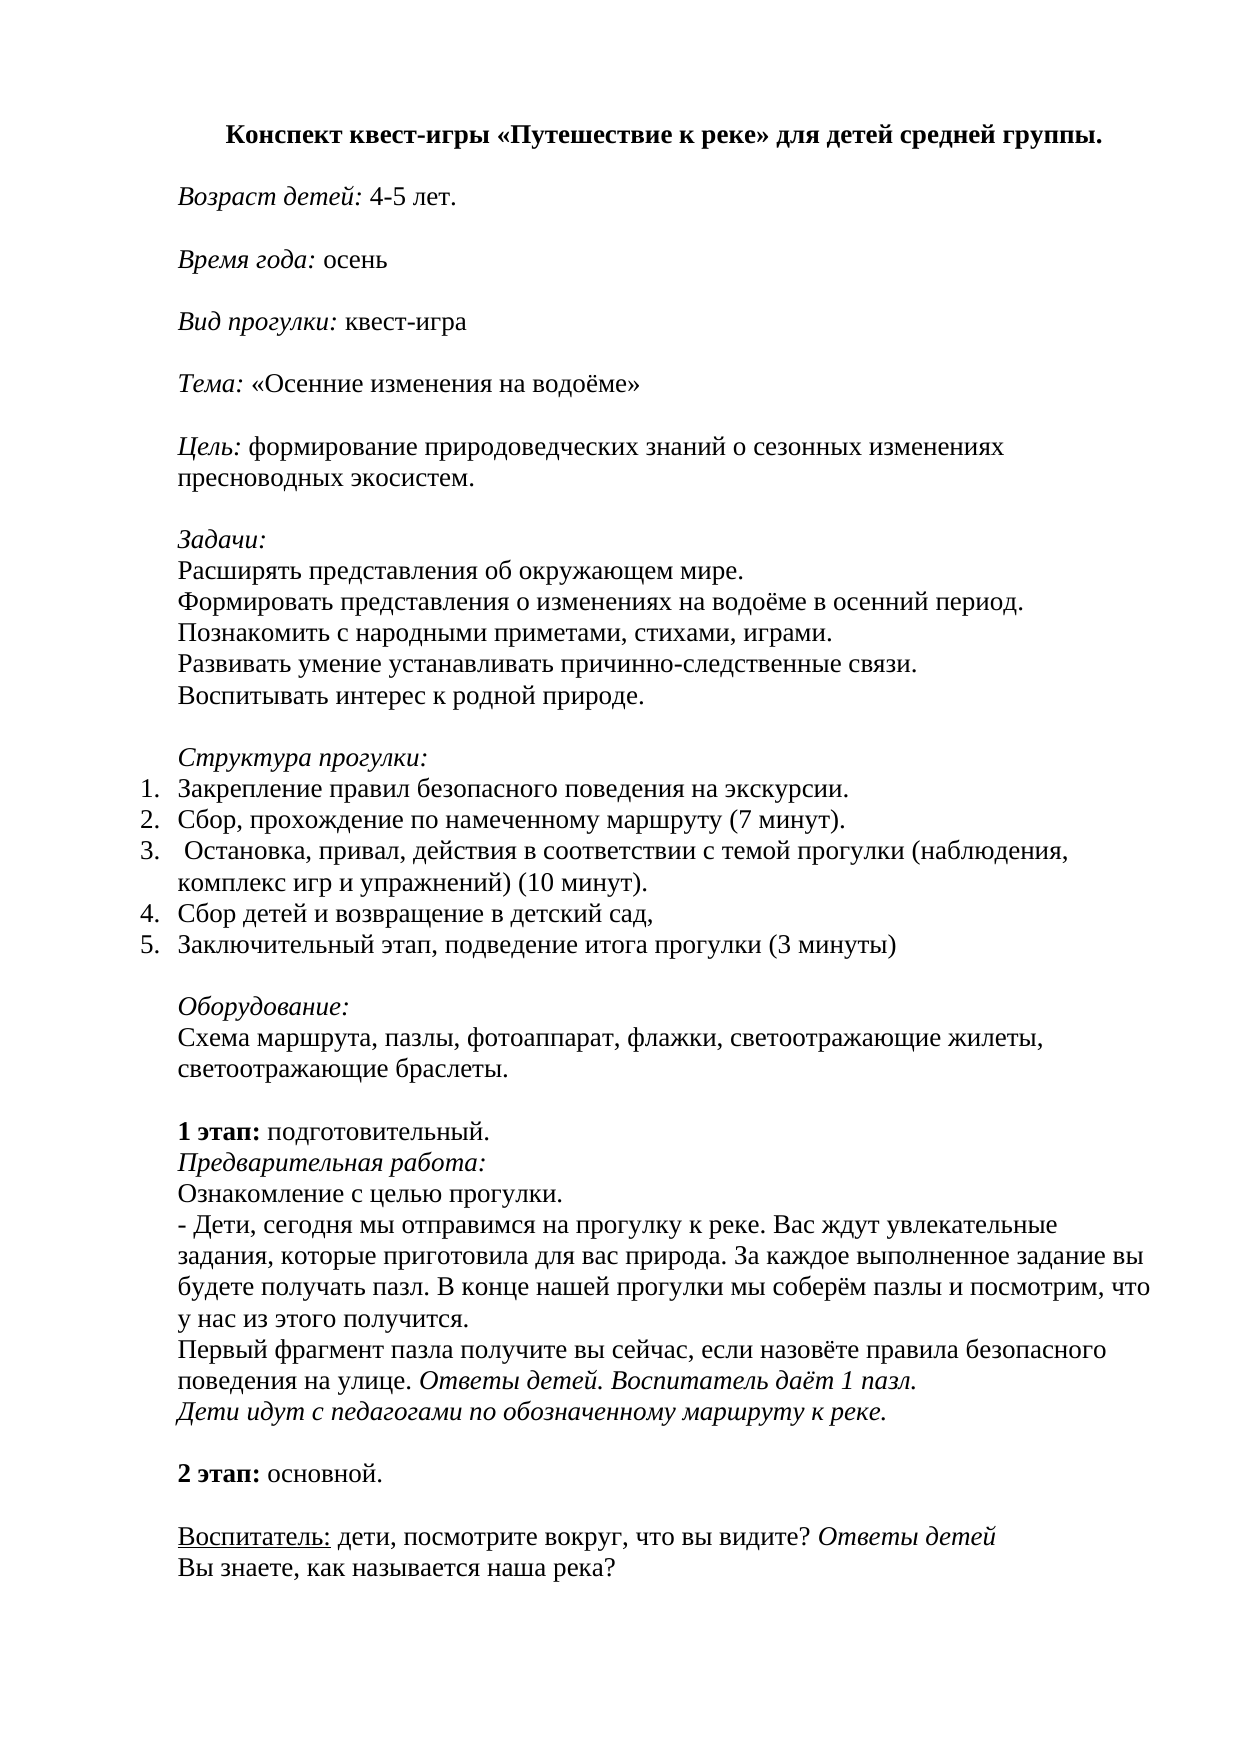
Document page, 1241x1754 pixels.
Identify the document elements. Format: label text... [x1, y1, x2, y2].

list Оборудование: [177, 990, 1152, 1021]
text Время года: осень [177, 243, 1152, 274]
text Воспитатель: дети, посмотрите вокруг, что вы видите? Ответы детей [177, 1520, 1152, 1551]
list Заключительный этап, подведение итога прогулки (3 минуты) [140, 928, 1152, 959]
text Ознакомление с целью прогулки. [177, 1177, 1152, 1208]
text Цель: формирование природоведческих знаний о сезонных изменениях пресноводных экосистем. [177, 429, 1152, 492]
text Формировать представления о изменениях на водоёме в осенний период. [177, 585, 1152, 616]
text Возраст детей: 4-5 лет. [177, 180, 1152, 212]
list Сбор, прохождение по намеченному маршруту (7 минут). [140, 803, 1152, 834]
text 1 этап: подготовительный. [177, 1115, 1152, 1146]
text Задачи: [177, 523, 1152, 554]
text Первый фрагмент пазла получите вы сейчас, если назовёте правила безопасного поведения на улице. Ответы детей. Воспитатель даёт 1 пазл. [177, 1333, 1152, 1395]
text Расширять представления об окружающем мире. [177, 554, 1152, 585]
list Сбор детей и возвращение в детский сад, [140, 897, 1152, 928]
text Структура прогулки: [177, 741, 1152, 772]
text Схема маршрута, пазлы, фотоаппарат, флажки, светоотражающие жилеты, светоотражающие браслеты. [177, 1021, 1152, 1084]
text - Дети, сегодня мы отправимся на прогулку к реке. Вас ждут увлекательные задания, которые приготовила для вас природа. За каждое выполненное задание вы будете получать пазл. В конце нашей прогулки мы соберём пазлы и посмотрим, что у нас из этого получится. [177, 1208, 1152, 1333]
text Конспект квест-игры «Путешествие к реке» для детей средней группы. [177, 118, 1152, 149]
text Вы знаете, как называется наша река? [177, 1551, 1152, 1582]
text Вид прогулки: квест-игра [177, 305, 1152, 336]
list Закрепление правил безопасного поведения на экскурсии. [140, 772, 1152, 803]
text Познакомить с народными приметами, стихами, играми. [177, 616, 1152, 648]
text Предварительная работа: [177, 1146, 1152, 1177]
text 2 этап: основной. [177, 1457, 1152, 1488]
text Развивать умение устанавливать причинно-следственные связи. [177, 648, 1152, 679]
text Тема: «Осенние изменения на водоёме» [177, 367, 1152, 398]
text Воспитывать интерес к родной природе. [177, 679, 1152, 710]
list Остановка, привал, действия в соответствии с темой прогулки (наблюдения, комплекс игр и упражнений) (10 минут). [140, 834, 1152, 897]
text Дети идут с педагогами по обозначенному маршруту к реке. [177, 1395, 1152, 1426]
